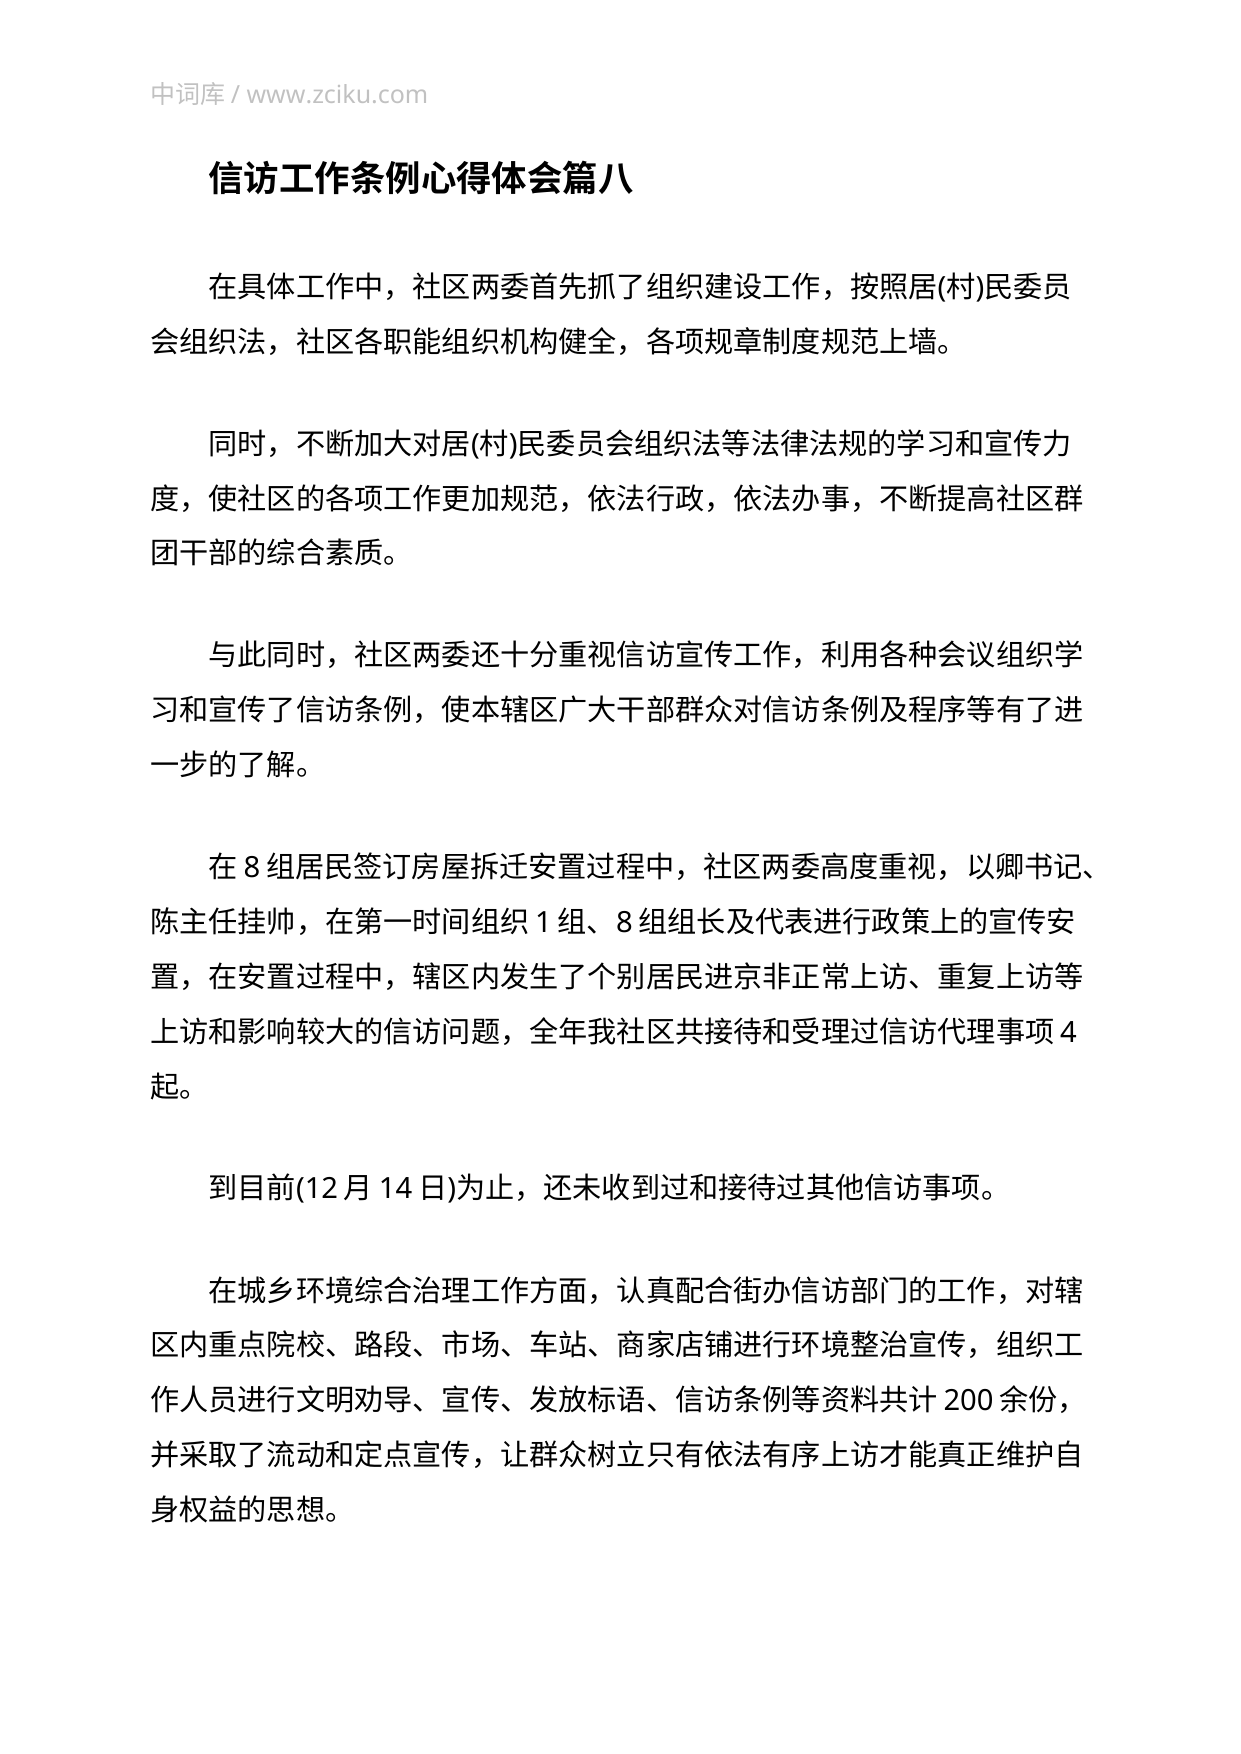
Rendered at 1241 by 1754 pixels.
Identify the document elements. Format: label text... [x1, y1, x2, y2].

text 同时，不断加大对居(村)民委员会组织法等法律法规的学习和宣传力度，使社区的各项工作更加规范，依法行政，依法办事，不断提高社区群团干部的综合素质。 [150, 420, 1090, 572]
text 在8组居民签订房屋拆迁安置过程中，社区两委高度重视，以卿书记、陈主任挂帅，在第一时间组织1组、8组组长及代表进行政策上的宣传安置，在安置过程中，辖区内发生了个别居民进京非正常上访、重复上访等上访和影响较大的信访问题，全年我社区共接待和受理过信访代理事项4起。 [150, 843, 1090, 1106]
text 在具体工作中，社区两委首先抓了组织建设工作，按照居(村)民委员会组织法，社区各职能组织机构健全，各项规章制度规范上墙。 [150, 263, 1090, 361]
text 到目前(12月14日)为止，还未收到过和接待过其他信访事项。 [150, 1165, 1090, 1207]
text 信访工作条例心得体会篇八 [150, 150, 1090, 201]
text 在城乡环境综合治理工作方面，认真配合街办信访部门的工作，对辖区内重点院校、路段、市场、车站、商家店铺进行环境整治宣传，组织工作人员进行文明劝导、宣传、发放标语、信访条例等资料共计200余份，并采取了流动和定点宣传，让群众树立只有依法有序上访才能真正维护自身权益的思想。 [150, 1267, 1090, 1529]
text 与此同时，社区两委还十分重视信访宣传工作，利用各种会议组织学习和宣传了信访条例，使本辖区广大干部群众对信访条例及程序等有了进一步的了解。 [150, 632, 1090, 784]
